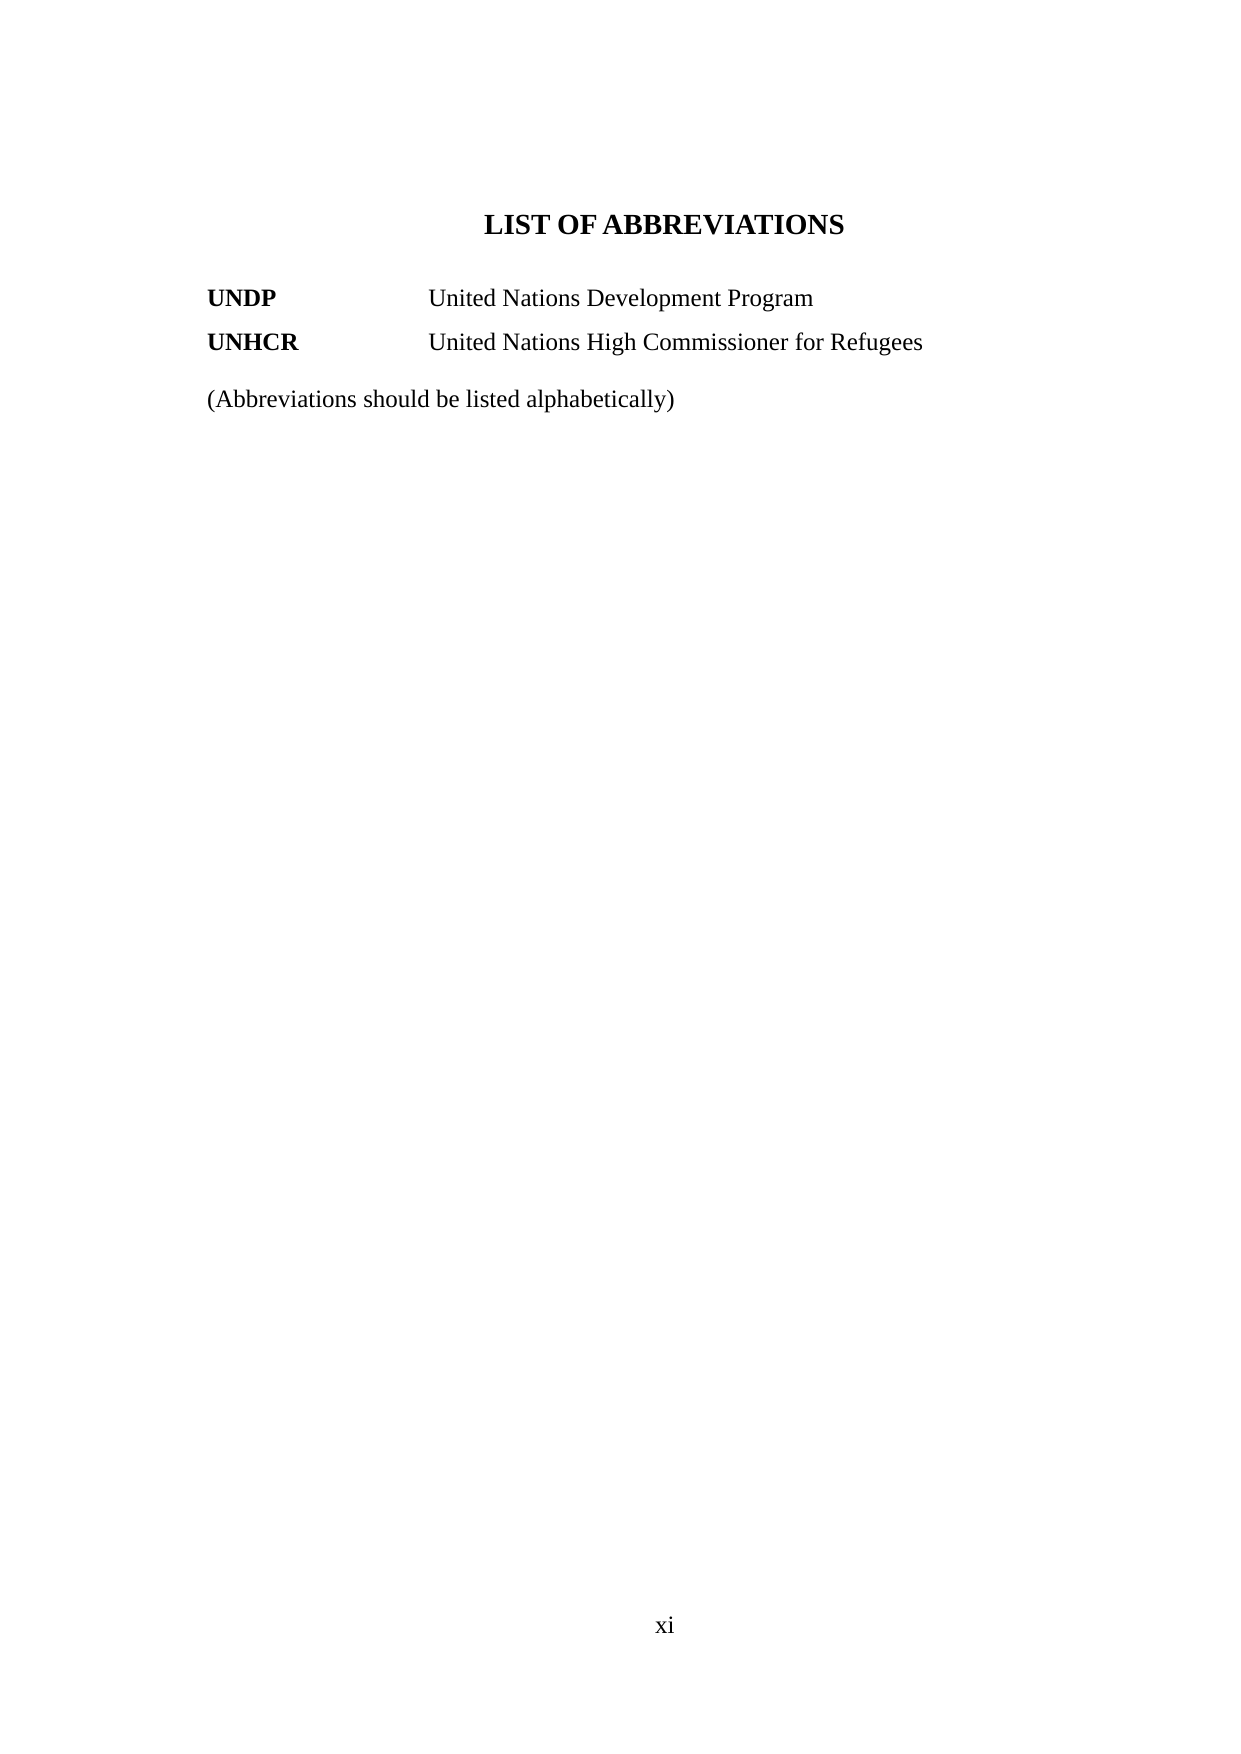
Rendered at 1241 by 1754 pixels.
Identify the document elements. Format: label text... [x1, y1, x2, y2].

title LIST OF ABBREVIATIONS [207, 207, 1122, 240]
text UNDP United Nations Development Program [207, 283, 1122, 312]
text UNHCR United Nations High Commissioner for Refugees [207, 327, 1122, 355]
text (Abbreviations should be listed alphabetically) [207, 384, 1122, 413]
